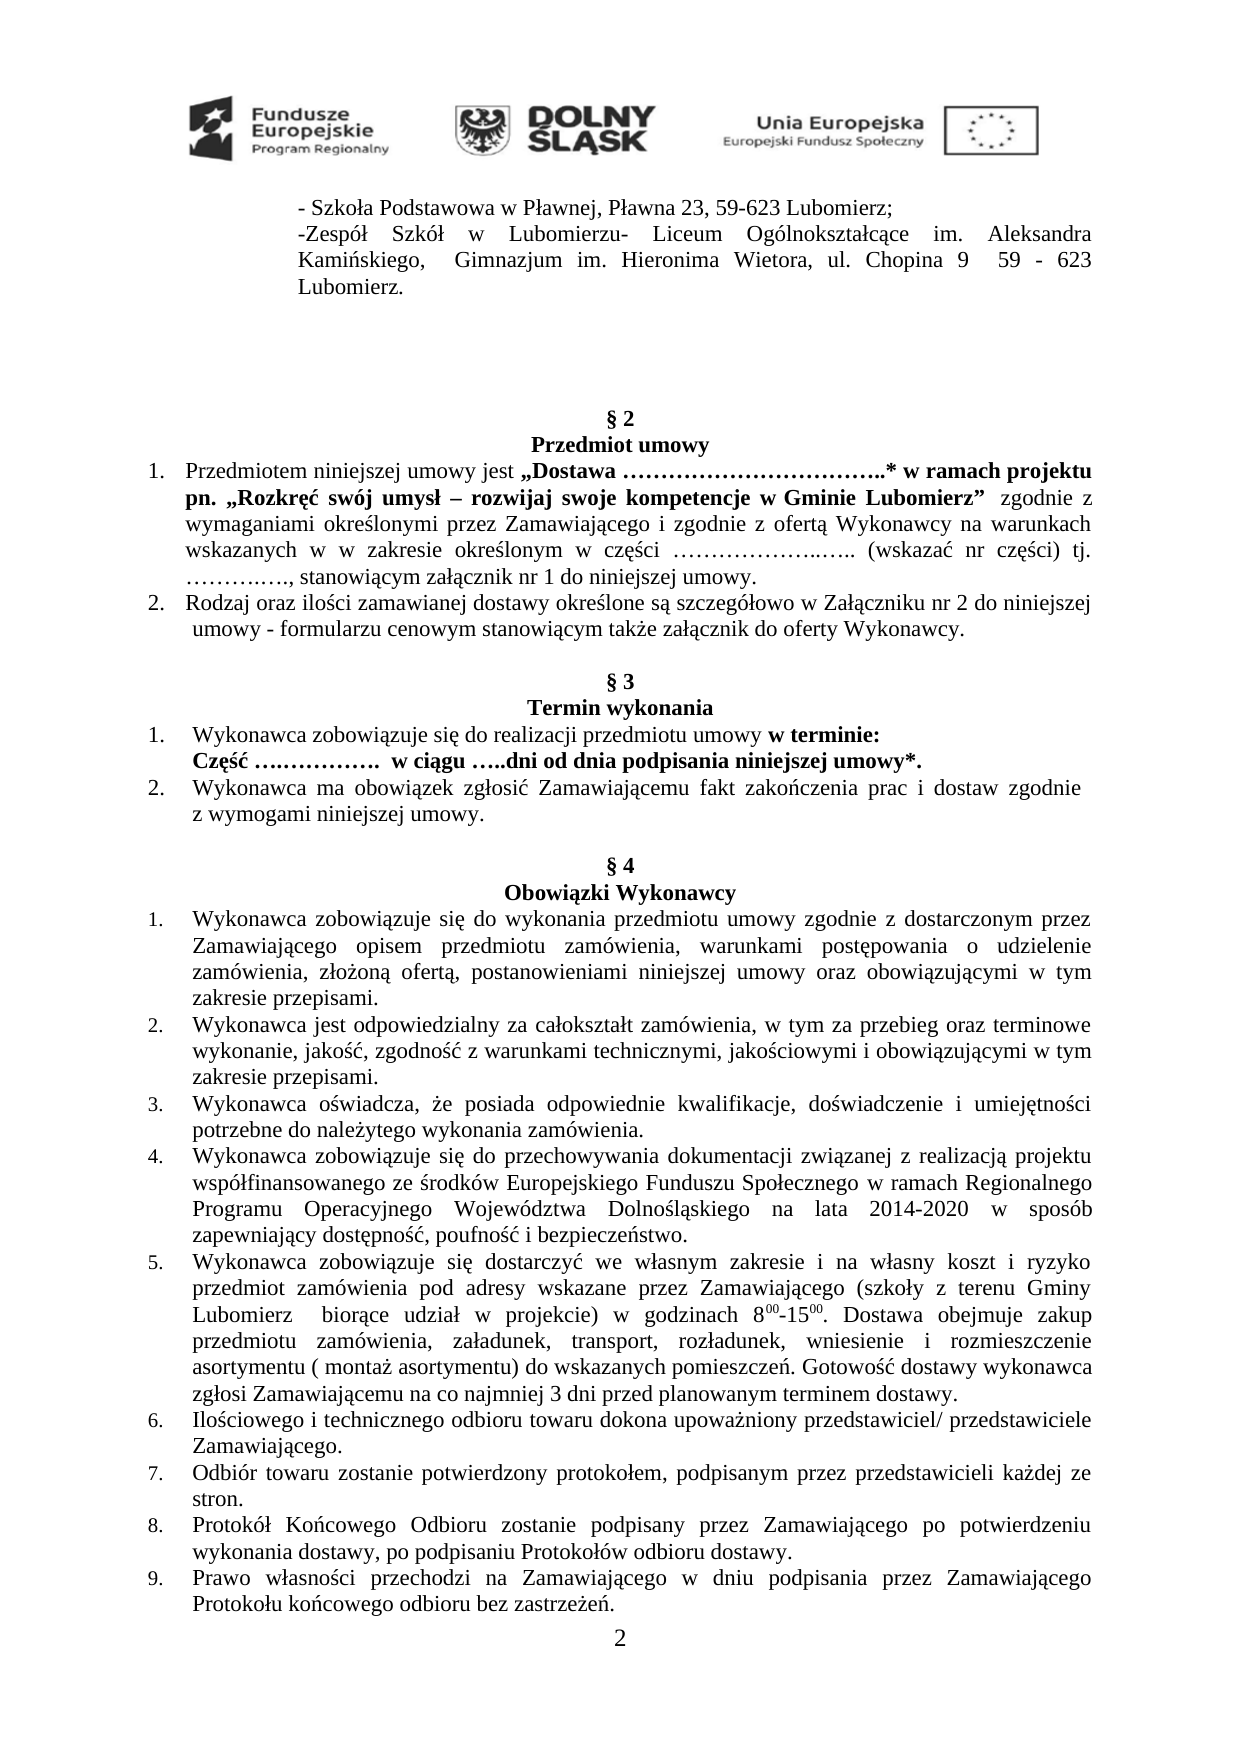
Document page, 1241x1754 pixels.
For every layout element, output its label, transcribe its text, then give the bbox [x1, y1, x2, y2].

list Wykonawca zobowiązuje się do wykonania przedmiotu umowy zgodnie z dostarczonym przez Zamawiającego opisem przedmiotu zamówienia, warunkami postępowania o udzielenie zamówienia, złożoną ofertą, postanowieniami niniejszej umowy oraz obowiązującymi w tym zakresie przepisami. [148, 905, 1093, 1011]
list Wykonawca oświadcza, że posiada odpowiednie kwalifikacje, doświadczenie i umiejętności potrzebne do należytego wykonania zamówienia. [148, 1090, 1093, 1142]
list Wykonawca zobowiązuje się dostarczyć we własnym zakresie i na własny koszt i ryzyko przedmiot zamówienia pod adresy wskazane przez Zamawiającego (szkoły z terenu Gminy Lubomierz biorące udział w projekcie) w godzinach 800-1500. Dostawa obejmuje zakup przedmiotu zamówienia, załadunek, transport, rozładunek, wniesienie i rozmieszczenie asortymentu ( montaż asortymentu) do wskazanych pomieszczeń. Gotowość dostawy wykonawca zgłosi Zamawiającemu na co najmniej 3 dni przed planowanym terminem dostawy. [148, 1248, 1093, 1406]
text § 2 [148, 404, 1093, 431]
list Odbiór towaru zostanie potwierdzony protokołem, podpisanym przez przedstawicieli każdej ze stron. [148, 1459, 1093, 1511]
list Wykonawca ma obowiązek zgłosić Zamawiającemu fakt zakończenia prac i dostaw zgodnie z wymogami niniejszej umowy. [148, 773, 1093, 826]
text Przedmiot umowy [148, 431, 1093, 457]
list Wykonawca zobowiązuje się do realizacji przedmiotu umowy w terminie: [148, 721, 1093, 747]
list Rodzaj oraz ilości zamawianej dostawy określone są szczegółowo w Załączniku nr 2 do niniejszej umowy - formularzu cenowym stanowiącym także załącznik do oferty Wykonawcy. [148, 589, 1093, 642]
list Wykonawca jest odpowiedzialny za całokształt zamówienia, w tym za przebieg oraz terminowe wykonanie, jakość, zgodność z warunkami technicznymi, jakościowymi i obowiązującymi w tym zakresie przepisami. [148, 1011, 1093, 1090]
text Obowiązki Wykonawcy [148, 879, 1093, 905]
list Prawo własności przechodzi na Zamawiającego w dniu podpisania przez Zamawiającego Protokołu końcowego odbioru bez zastrzeżeń. [148, 1564, 1093, 1617]
list - Szkoła Podstawowa w Pławnej, Pławna 23, 59-623 Lubomierz; [298, 194, 1093, 220]
list Przedmiotem niniejszej umowy jest „Dostawa ……………………………..* w ramach projektu pn. „Rozkręć swój umysł – rozwijaj swoje kompetencje w Gminie Lubomierz” zgodnie z wymaganiami określonymi przez Zamawiającego i zgodnie z ofertą Wykonawcy na warunkach wskazanych w w zakresie określonym w części ………………..….. (wskazać nr części) tj. ……….…., stanowiącym załącznik nr 1 do niniejszej umowy. [148, 457, 1093, 589]
list Protokół Końcowego Odbioru zostanie podpisany przez Zamawiającego po potwierdzeniu wykonania dostawy, po podpisaniu Protokołów odbioru dostawy. [148, 1511, 1093, 1564]
picture [147, 73, 1071, 194]
text § 3 [148, 668, 1093, 694]
text § 4 [148, 853, 1093, 879]
list Ilościowego i technicznego odbioru towaru dokona upoważniony przedstawiciel/ przedstawiciele Zamawiającego. [148, 1406, 1093, 1459]
list -Zespół Szkół w Lubomierzu- Liceum Ogólnokształcące im. Aleksandra Kamińskiego, Gimnazjum im. Hieronima Wietora, ul. Chopina 9 59 - 623 Lubomierz. [298, 220, 1093, 299]
text Termin wykonania [148, 694, 1093, 721]
list Wykonawca zobowiązuje się do przechowywania dokumentacji związanej z realizacją projektu współfinansowanego ze środków Europejskiego Funduszu Społecznego w ramach Regionalnego Programu Operacyjnego Województwa Dolnośląskiego na lata 2014-2020 w sposób zapewniający dostępność, poufność i bezpieczeństwo. [148, 1142, 1093, 1248]
list Część ….…………. w ciągu …..dni od dnia podpisania niniejszej umowy*. [192, 747, 1093, 773]
